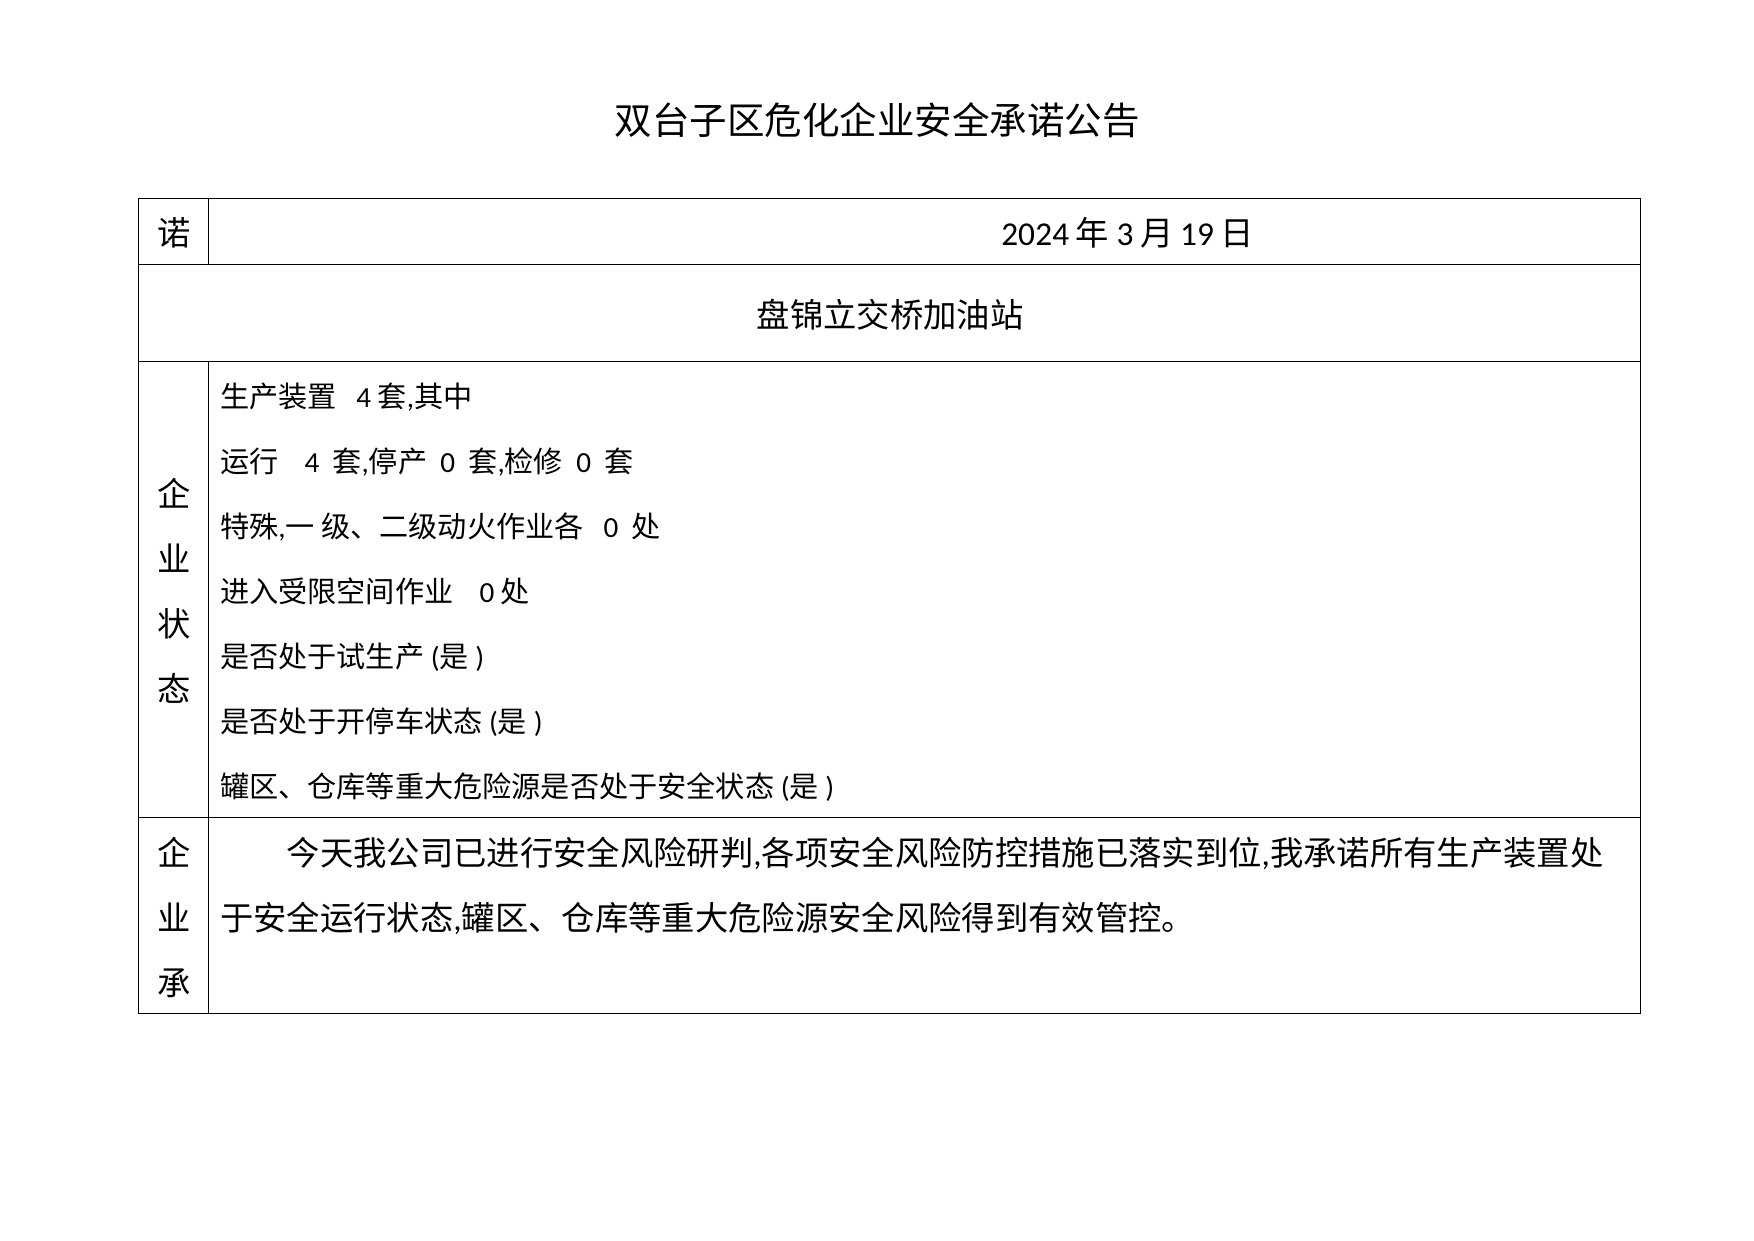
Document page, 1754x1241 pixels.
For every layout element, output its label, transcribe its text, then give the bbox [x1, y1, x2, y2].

table_cell 生产装置 4 套,其中 运行 4 套,停产 0 套,检修 0 套 特殊,一 级、二级动火作业各 0 处 进入受限空间作业 0 处 是否处于试生产 (是 ) 是否处于开停车状态 (是 ) 罐区、仓库等重大危险源是否处于安全状态 (是 ) [209, 362, 1640, 817]
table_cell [209, 818, 1640, 1013]
table_cell 企业承诺 [139, 199, 208, 264]
table_cell 企业承诺 [139, 818, 208, 1013]
table_cell 企业状态 [139, 362, 208, 817]
table_cell 盘锦立交桥加油站 [139, 265, 1640, 361]
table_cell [209, 199, 1640, 264]
